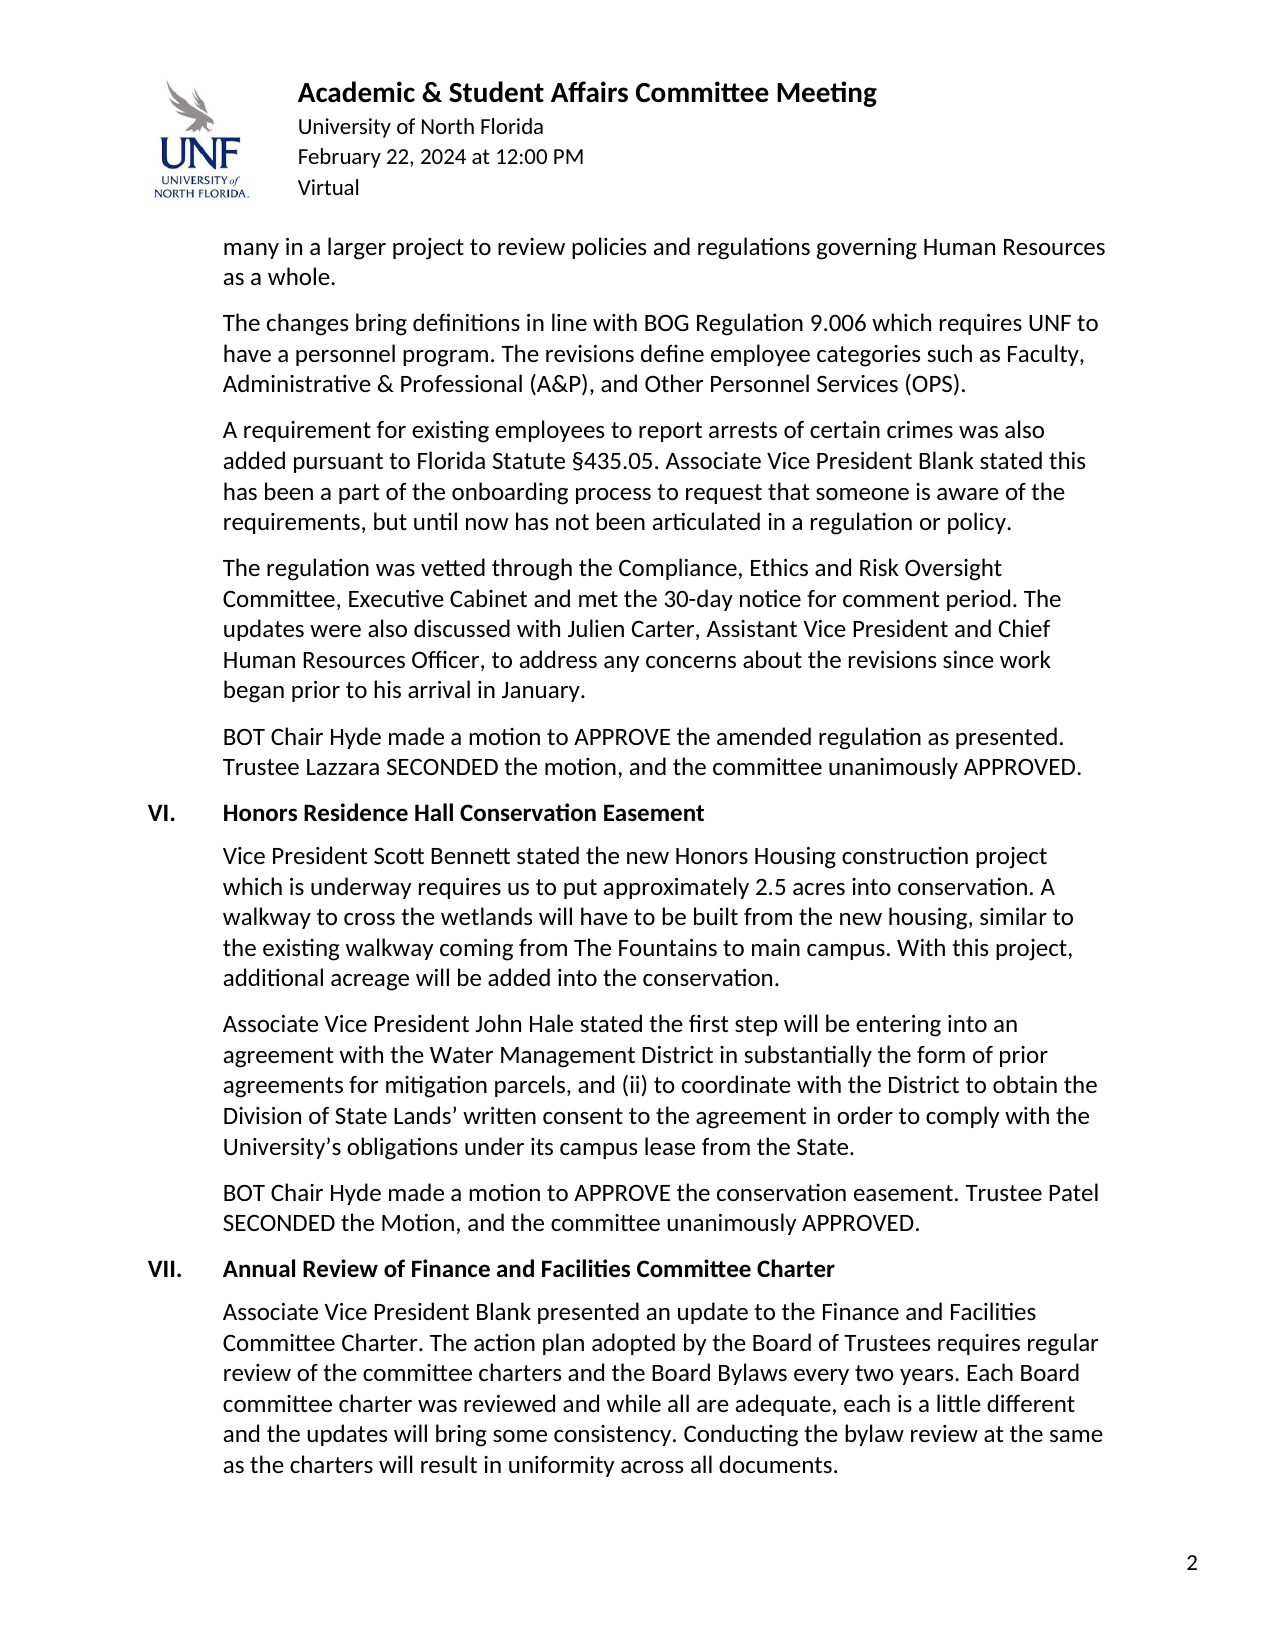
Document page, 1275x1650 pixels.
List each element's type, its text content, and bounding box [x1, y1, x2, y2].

text The changes bring definitions in line with BOG Regulation 9.006 which requires UNF to have a personnel program. The revisions define employee categories such as Faculty, Administrative & Professional (A&P), and Other Personnel Services (OPS). [223, 307, 1109, 399]
subtitle Annual Review of Finance and Facilities Committee Charter [148, 1253, 1127, 1284]
text Vice President Scott Bennett stated the new Honors Housing construction project which is underway requires us to put approximately 2.5 acres into conservation. A walkway to cross the wetlands will have to be built from the new housing, similar to the existing walkway coming from The Fountains to main campus. With this project, additional acreage will be added into the conservation. [223, 840, 1109, 993]
text The regulation was vetted through the Compliance, Ethics and Risk Oversight Committee, Executive Cabinet and met the 30-day notice for comment period. The updates were also discussed with Julien Carter, Assistant Vice President and Chief Human Resources Officer, to address any concerns about the revisions since work began prior to his arrival in January. [223, 552, 1109, 705]
text A requirement for existing employees to report arrests of certain crimes was also added pursuant to Florida Statute §435.05. Associate Vice President Blank stated this has been a part of the onboarding process to request that someone is aware of the requirements, but until now has not been articulated in a regulation or policy. [223, 415, 1109, 537]
text Associate Vice President John Hale stated the first step will be entering into an agreement with the Water Management District in substantially the form of prior agreements for mitigation parcels, and (ii) to coordinate with the District to obtain the Division of State Lands’ written consent to the agreement in order to comply with the University’s obligations under its campus lease from the State. [223, 1008, 1109, 1161]
subtitle Honors Residence Hall Conservation Easement [148, 797, 1127, 828]
text BOT Chair Hyde made a motion to APPROVE the amended regulation as presented. Trustee Lazzara SECONDED the motion, and the committee unanimously APPROVED. [223, 721, 1109, 782]
text BOT Chair Hyde made a motion to APPROVE the conservation easement. Trustee Patel SECONDED the Motion, and the committee unanimously APPROVED. [223, 1177, 1109, 1238]
picture [147, 75, 255, 205]
text Associate Vice President Blank presented an update to the Finance and Facilities Committee Charter. The action plan adopted by the Board of Trustees requires regular review of the committee charters and the Board Bylaws every two years. Each Board committee charter was reviewed and while all are adequate, each is a little different and the updates will bring some consistency. Conducting the bylaw review at the same as the charters will result in uniformity across all documents. [223, 1296, 1109, 1479]
